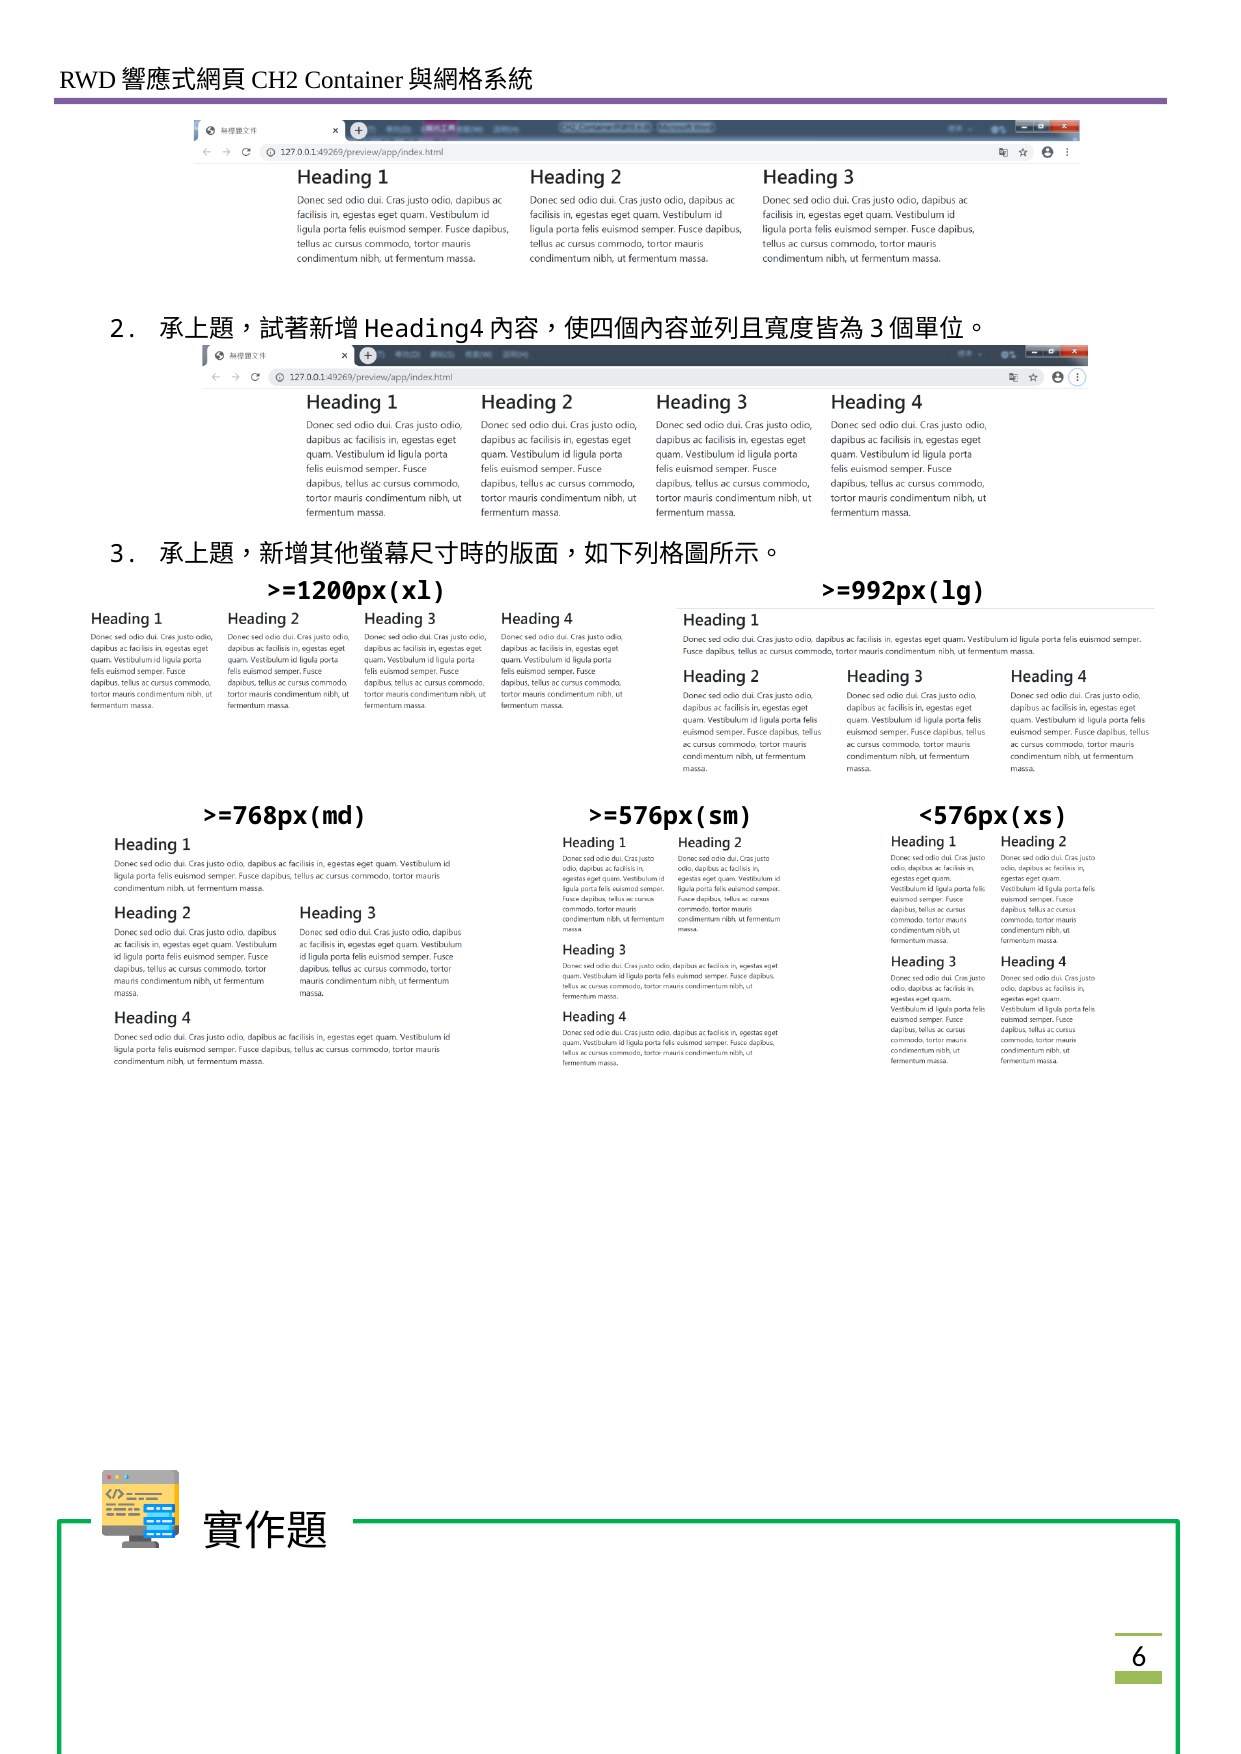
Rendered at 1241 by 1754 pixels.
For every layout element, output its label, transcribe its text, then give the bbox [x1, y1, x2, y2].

table_cell [73, 833, 522, 1096]
table_cell >=768px(md) [73, 796, 522, 833]
table_header >=992px(lg) [665, 571, 1167, 608]
picture [676, 608, 1155, 776]
picture [202, 345, 1088, 526]
picture [105, 833, 465, 1070]
list 承上題，新增其他螢幕尺寸時的版面，如下列格圖所示。 [109, 533, 1181, 571]
picture [557, 833, 784, 1070]
list 承上題，試著新增Heading4內容，使四個內容並列且寬度皆為3個單位。 [109, 308, 1181, 346]
table_cell [844, 833, 1167, 1096]
picture [84, 608, 628, 716]
picture [102, 1470, 179, 1548]
table_cell [73, 608, 665, 796]
table_cell [665, 608, 1167, 796]
table_header >=1200px(xl) [73, 571, 665, 608]
table_cell <576px(xs) [844, 796, 1167, 833]
table_cell >=576px(sm) [522, 796, 844, 833]
table_header 實作題 [191, 1471, 353, 1583]
picture [886, 833, 1099, 1070]
table_header [91, 1471, 191, 1583]
picture [193, 120, 1080, 273]
table_cell [522, 833, 844, 1096]
